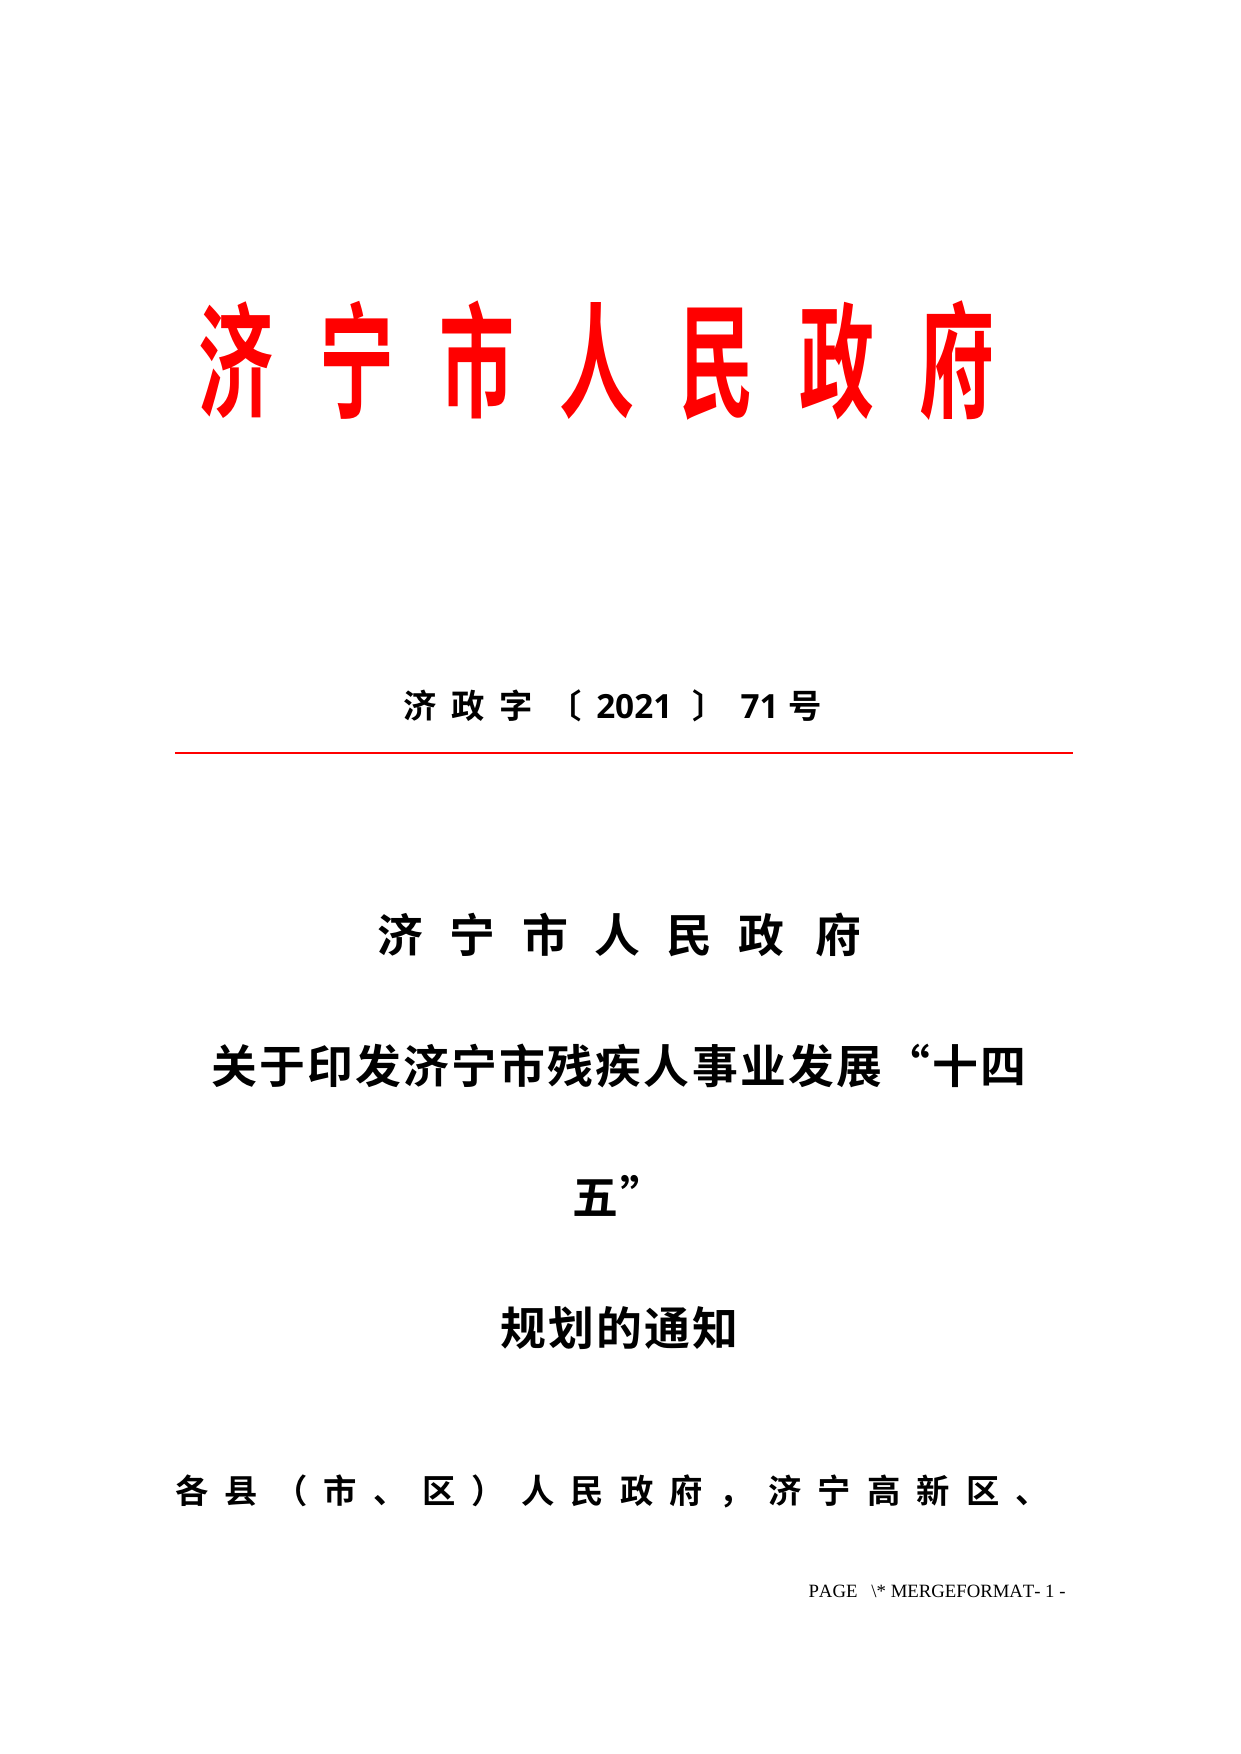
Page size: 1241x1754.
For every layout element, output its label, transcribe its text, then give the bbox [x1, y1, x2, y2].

text 济政字〔2021〕71号 [175, 671, 1065, 736]
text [175, 1456, 1065, 1521]
table_header 济 宁 市 人 民 政 府 [164, 256, 1052, 540]
text 规划的通知 [175, 1260, 1065, 1391]
text 济宁市人民政府 [175, 867, 1066, 998]
text 关于印发济宁市残疾人事业发展“十四五” [175, 998, 1065, 1260]
